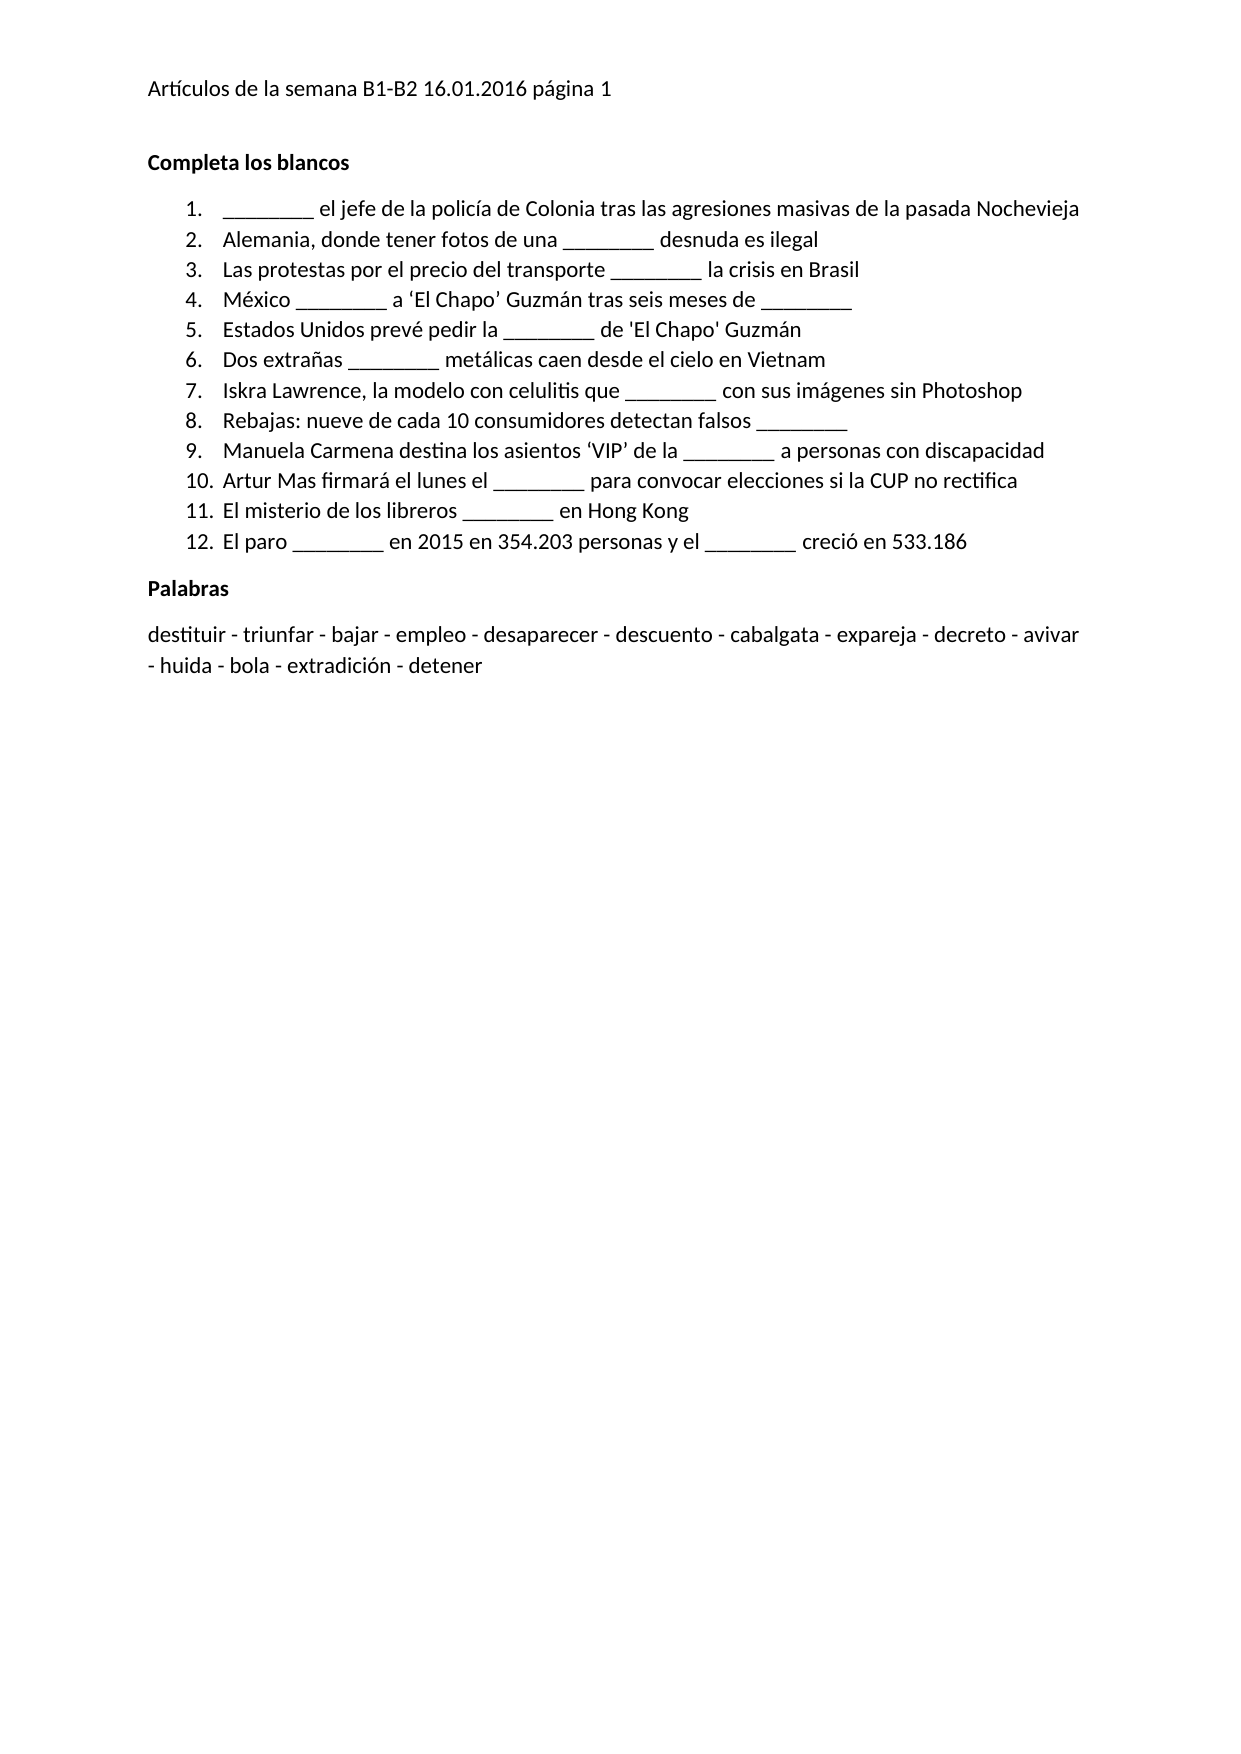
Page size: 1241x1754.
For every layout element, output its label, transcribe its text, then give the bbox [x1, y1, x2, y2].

list El misterio de los libreros ________desaparecidos en Hong Kong [185, 497, 1093, 524]
list ________Destituido el jefe de la policía de Colonia tras las agresiones masivas de la pasada Nochevieja [185, 194, 1093, 222]
list Artur Mas firmará el lunes el ________decreto para convocar elecciones si la CUP no rectifica [185, 466, 1093, 494]
list Dos extrañas ________bolas metálicas caen desde el cielo en Vietnam [185, 346, 1093, 373]
text destituir - triunfar - bajar - empleo - desaparecer - descuento - cabalgata - expareja - decreto - avivar - huida - bola - extradición - detener [148, 621, 1093, 679]
list México ________detiene a ‘El Chapo’ Guzmán tras seis meses de ________huida [185, 285, 1093, 313]
list Rebajas: nueve de cada 10 consumidores detectan falsos ________descuentos [185, 406, 1093, 434]
list Iskra Lawrence, la modelo con celulitis que ________triunfa con sus imágenes sin Photoshop [185, 376, 1093, 404]
text Completa los blancos [148, 148, 1093, 176]
list El paro ________bajó en 2015 en 354.203 personas y el ________empleo creció en 533.186 [185, 527, 1093, 555]
list Las protestas por el precio del transporte ________avivan la crisis en Brasil [185, 255, 1093, 283]
list Manuela Carmena destina los asientos ‘VIP’ de la ________cabalgata a personas con discapacidad [185, 436, 1093, 464]
text Palabras [148, 574, 1093, 602]
list Estados Unidos prevé pedir la ________extradición de 'El Chapo' Guzmán [185, 315, 1093, 343]
list Alemania, donde tener fotos de una ________expareja desnuda es ilegal [185, 225, 1093, 253]
